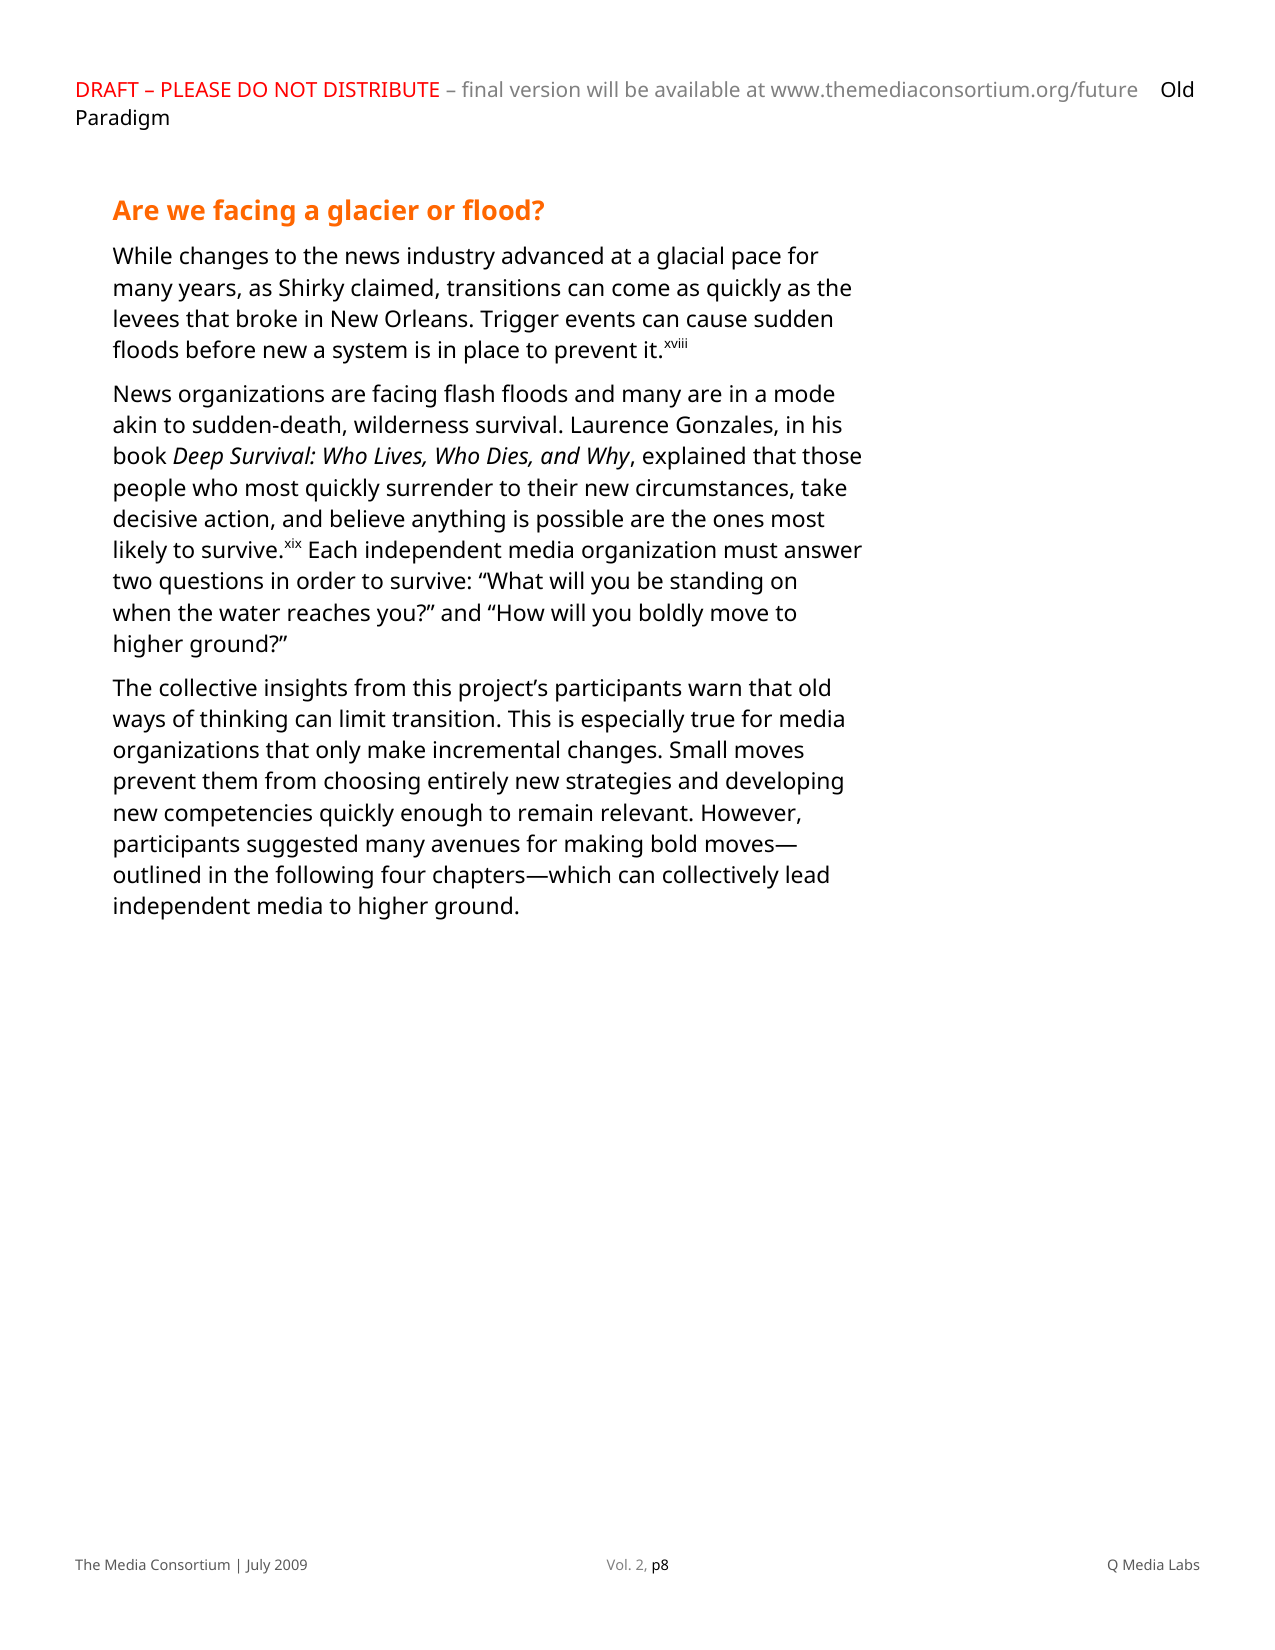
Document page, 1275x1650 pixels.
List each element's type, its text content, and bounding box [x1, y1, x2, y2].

text ews organizations are facing flash floods and many are in a mode akin to sudden-death wilderness survival. Laurence Gonzales, in his book Deep Survival: Who Lives, Who Dies, and Why, explained that those people who most quickly surrender to their new circumstances, take decisive action, and believe anything is possible are the ones most likely to survive. ach independent media organization answer in order to survive: “What will you be standing on when the water reaches you?” and “How will you boldly move to higher ground?” [112, 378, 862, 659]
subtitle Are we facing a glacier or flood? [112, 191, 1200, 228]
text While changes the news industry for many years as Shirky claimed, transition canas the levees that broke in New Orleans. Trigger events can cause sudden floods before new a system is in place to prevent it. [112, 240, 862, 365]
text The collective insights from this project warn old ways of thinking can limit transition. This is especially true for media organizations that only make incremental changes. Small moves prevent them from choosing entirely new strategies and developing new competencies quickly enough to remain relevant. However, participants suggested many avenues for making bold moves—outlined in the following four chapters—which can collectively lead independent media to higher ground. [112, 672, 862, 922]
